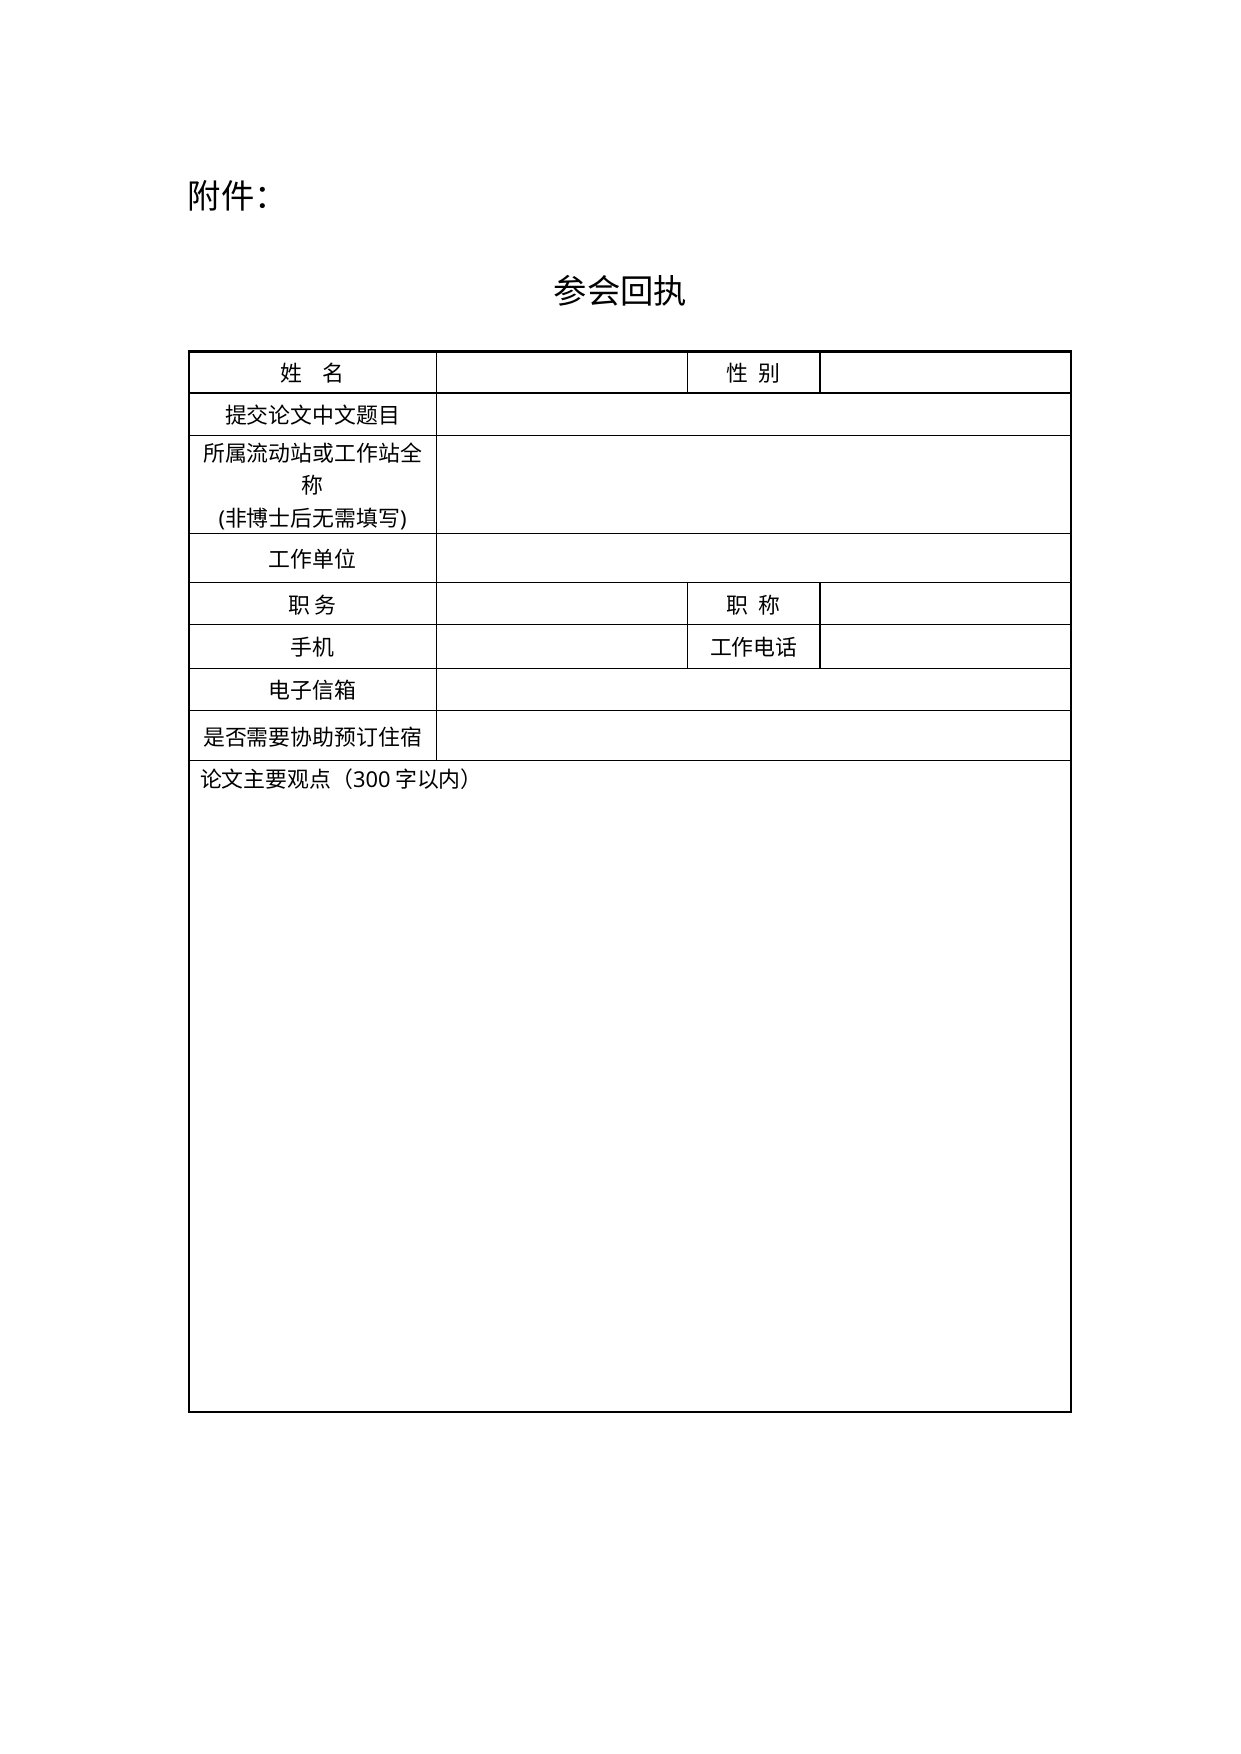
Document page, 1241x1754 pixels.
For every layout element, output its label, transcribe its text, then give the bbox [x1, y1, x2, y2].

table_cell 工作电话 [688, 625, 819, 667]
table_cell 提交论文中文题目 [190, 394, 436, 434]
table_cell [437, 583, 687, 624]
table_header 性 别 [688, 353, 819, 392]
table_header [821, 353, 1070, 392]
table_cell [437, 669, 1070, 710]
table_cell 工作单位 [190, 534, 436, 582]
table_header [437, 353, 687, 392]
table_cell [437, 394, 1070, 434]
table_cell [437, 534, 1070, 582]
table_cell 电子信箱 [190, 669, 436, 710]
table_cell [437, 625, 687, 667]
text 参会回执 [187, 256, 1053, 321]
table_cell [437, 711, 1070, 760]
table_header 姓 名 [190, 353, 436, 392]
table_cell 是否需要协助预订住宿 [190, 711, 436, 760]
table_cell [821, 583, 1070, 624]
table_cell 职 称 [688, 583, 819, 624]
text 附件： [187, 162, 1053, 227]
table_cell [821, 625, 1070, 667]
table_cell [437, 436, 1070, 533]
table_cell 所属流动站或工作站全称 (非博士后无需填写) [190, 436, 436, 533]
table_cell 职 务 [190, 583, 436, 624]
table_cell 手机 [190, 625, 436, 667]
table_cell 论文主要观点（300字以内） [190, 761, 1070, 1411]
